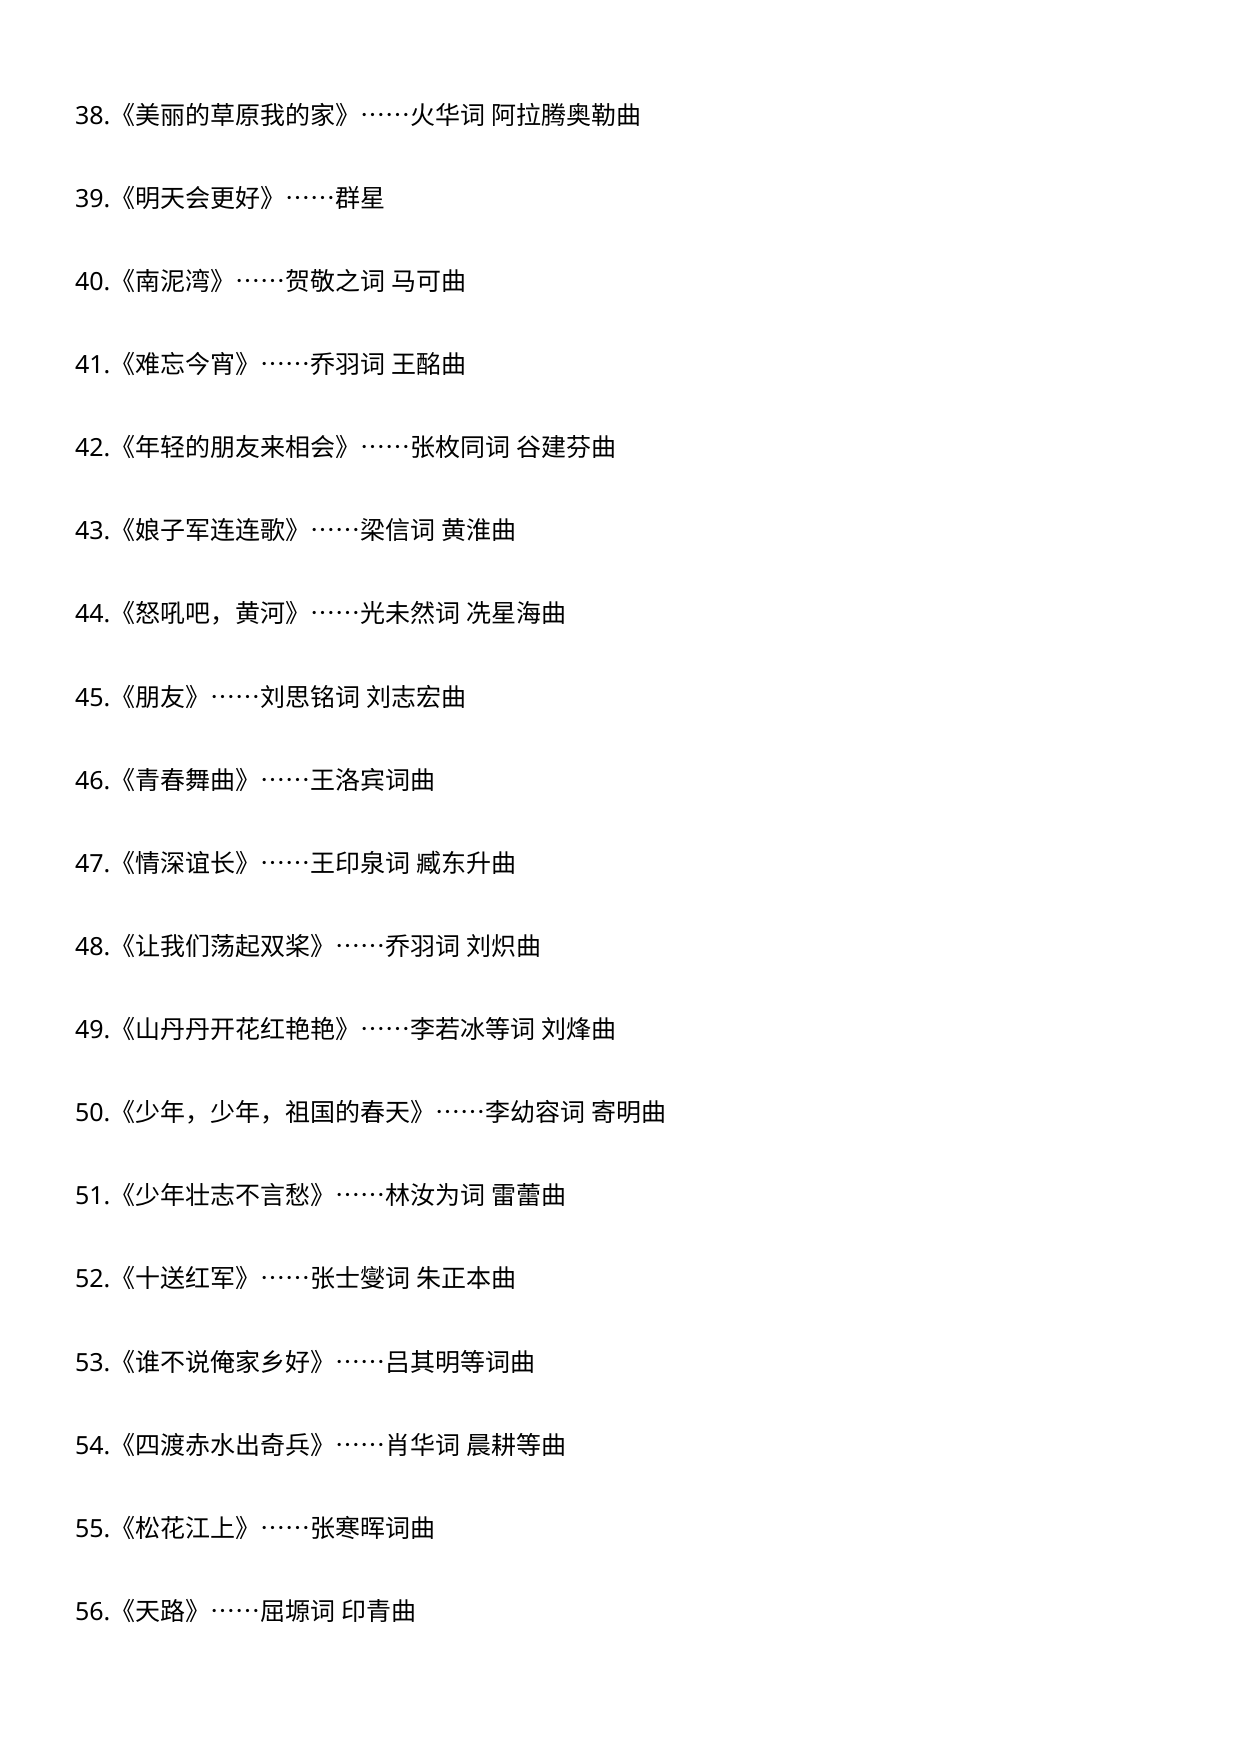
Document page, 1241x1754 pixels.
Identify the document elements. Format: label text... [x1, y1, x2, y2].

text 56.《天路》……屈塬词 印青曲 [75, 1577, 1165, 1642]
text 43.《娘子军连连歌》……梁信词 黄淮曲 [75, 496, 1165, 561]
text 47.《情深谊长》……王印泉词 臧东升曲 [75, 829, 1165, 894]
text 53.《谁不说俺家乡好》……吕其明等词曲 [75, 1328, 1165, 1393]
text 42.《年轻的朋友来相会》……张枚同词 谷建芬曲 [75, 413, 1165, 478]
text 39.《明天会更好》……群星 [75, 164, 1165, 229]
text 41.《难忘今宵》……乔羽词 王酩曲 [75, 330, 1165, 395]
text 51.《少年壮志不言愁》……林汝为词 雷蕾曲 [75, 1161, 1165, 1226]
text 54.《四渡赤水出奇兵》……肖华词 晨耕等曲 [75, 1411, 1165, 1476]
text 49.《山丹丹开花红艳艳》……李若冰等词 刘烽曲 [75, 995, 1165, 1060]
text 48.《让我们荡起双桨》……乔羽词 刘炽曲 [75, 912, 1165, 977]
text 52.《十送红军》……张士燮词 朱正本曲 [75, 1244, 1165, 1309]
text 40.《南泥湾》……贺敬之词 马可曲 [75, 247, 1165, 312]
text 55.《松花江上》……张寒晖词曲 [75, 1494, 1165, 1559]
text 38.《美丽的草原我的家》……火华词 阿拉腾奥勒曲 [75, 81, 1165, 146]
text 46.《青春舞曲》……王洛宾词曲 [75, 746, 1165, 811]
text 50.《少年，少年，祖国的春天》……李幼容词 寄明曲 [75, 1078, 1165, 1143]
text 44.《怒吼吧，黄河》……光未然词 冼星海曲 [75, 579, 1165, 644]
text 45.《朋友》……刘思铭词 刘志宏曲 [75, 663, 1165, 728]
